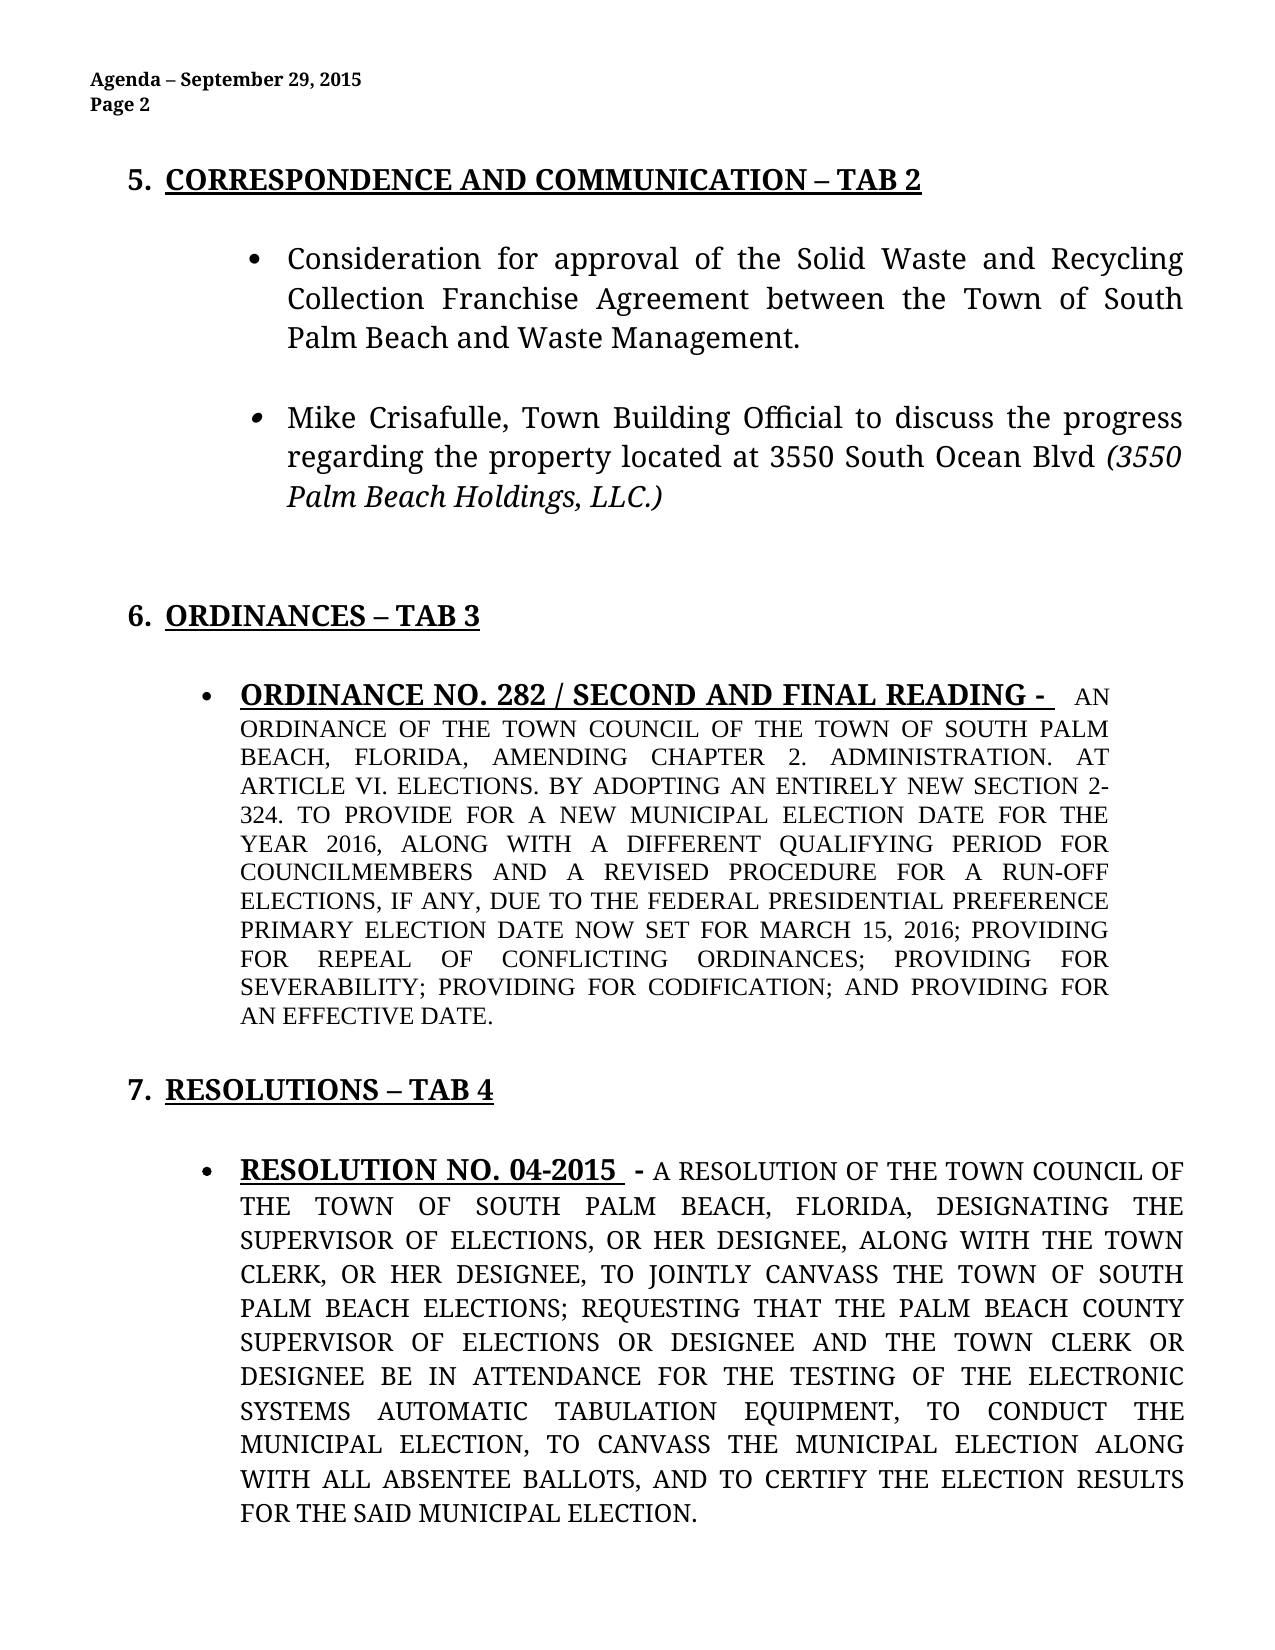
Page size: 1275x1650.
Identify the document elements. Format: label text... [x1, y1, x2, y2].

list ORDINANCES – TAB 3 [127, 596, 1185, 635]
list RESOLUTION NO. 04-2015 - A RESOLUTION OF THE TOWN COUNCIL OF THE TOWN OF SOUTH PALM BEACH, FLORIDA, DESIGNATING THE SUPERVISOR OF ELECTIONS, OR HER DESIGNEE, ALONG WITH THE TOWN CLERK, OR HER DESIGNEE, TO JOINTLY CANVASS THE TOWN OF SOUTH PALM BEACH ELECTIONS; REQUESTING THAT THE PALM BEACH COUNTY SUPERVISOR OF ELECTIONS OR DESIGNEE AND THE TOWN CLERK OR DESIGNEE BE IN ATTENDANCE FOR THE TESTING OF THE ELECTRONIC SYSTEMS AUTOMATIC TABULATION EQUIPMENT, TO CONDUCT THE MUNICIPAL ELECTION, TO CANVASS THE MUNICIPAL ELECTION ALONG WITH ALL ABSENTEE BALLOTS, AND TO CERTIFY THE ELECTION RESULTS FOR THE SAID MUNICIPAL ELECTION. [202, 1149, 1185, 1529]
list Mike Crisafulle, Town Building Official to discuss the progress regarding the property located at 3550 South Ocean Blvd (3550 Palm Beach Holdings, LLC.) [249, 397, 1185, 516]
list Consideration for approval of the Solid Waste and Recycling Collection Franchise Agreement between the Town of South Palm Beach and Waste Management. [249, 238, 1185, 357]
list ORDINANCE NO. 282 / SECOND AND FINAL READING - AN ORDINANCE OF THE TOWN COUNCIL OF THE TOWN OF SOUTH PALM BEACH, FLORIDA, AMENDING CHAPTER 2. ADMINISTRATION. AT ARTICLE VI. ELECTIONS. BY ADOPTING AN ENTIRELY NEW SECTION 2-324. TO PROVIDE FOR A NEW MUNICIPAL ELECTION DATE FOR THE YEAR 2016, ALONG WITH A DIFFERENT QUALIFYING PERIOD FOR COUNCILMEMBERS AND A REVISED PROCEDURE FOR A RUN-OFF ELECTIONS, IF ANY, DUE TO THE FEDERAL PRESIDENTIAL PREFERENCE PRIMARY ELECTION DATE NOW SET FOR MARCH 15, 2016; PROVIDING FOR REPEAL OF CONFLICTING ORDINANCES; PROVIDING FOR SEVERABILITY; PROVIDING FOR CODIFICATION; AND PROVIDING FOR AN EFFECTIVE DATE. [202, 674, 1110, 1030]
list RESOLUTIONS – TAB 4 [127, 1070, 1185, 1109]
list CORRESPONDENCE AND COMMUNICATION – TAB 2 [127, 159, 1185, 199]
